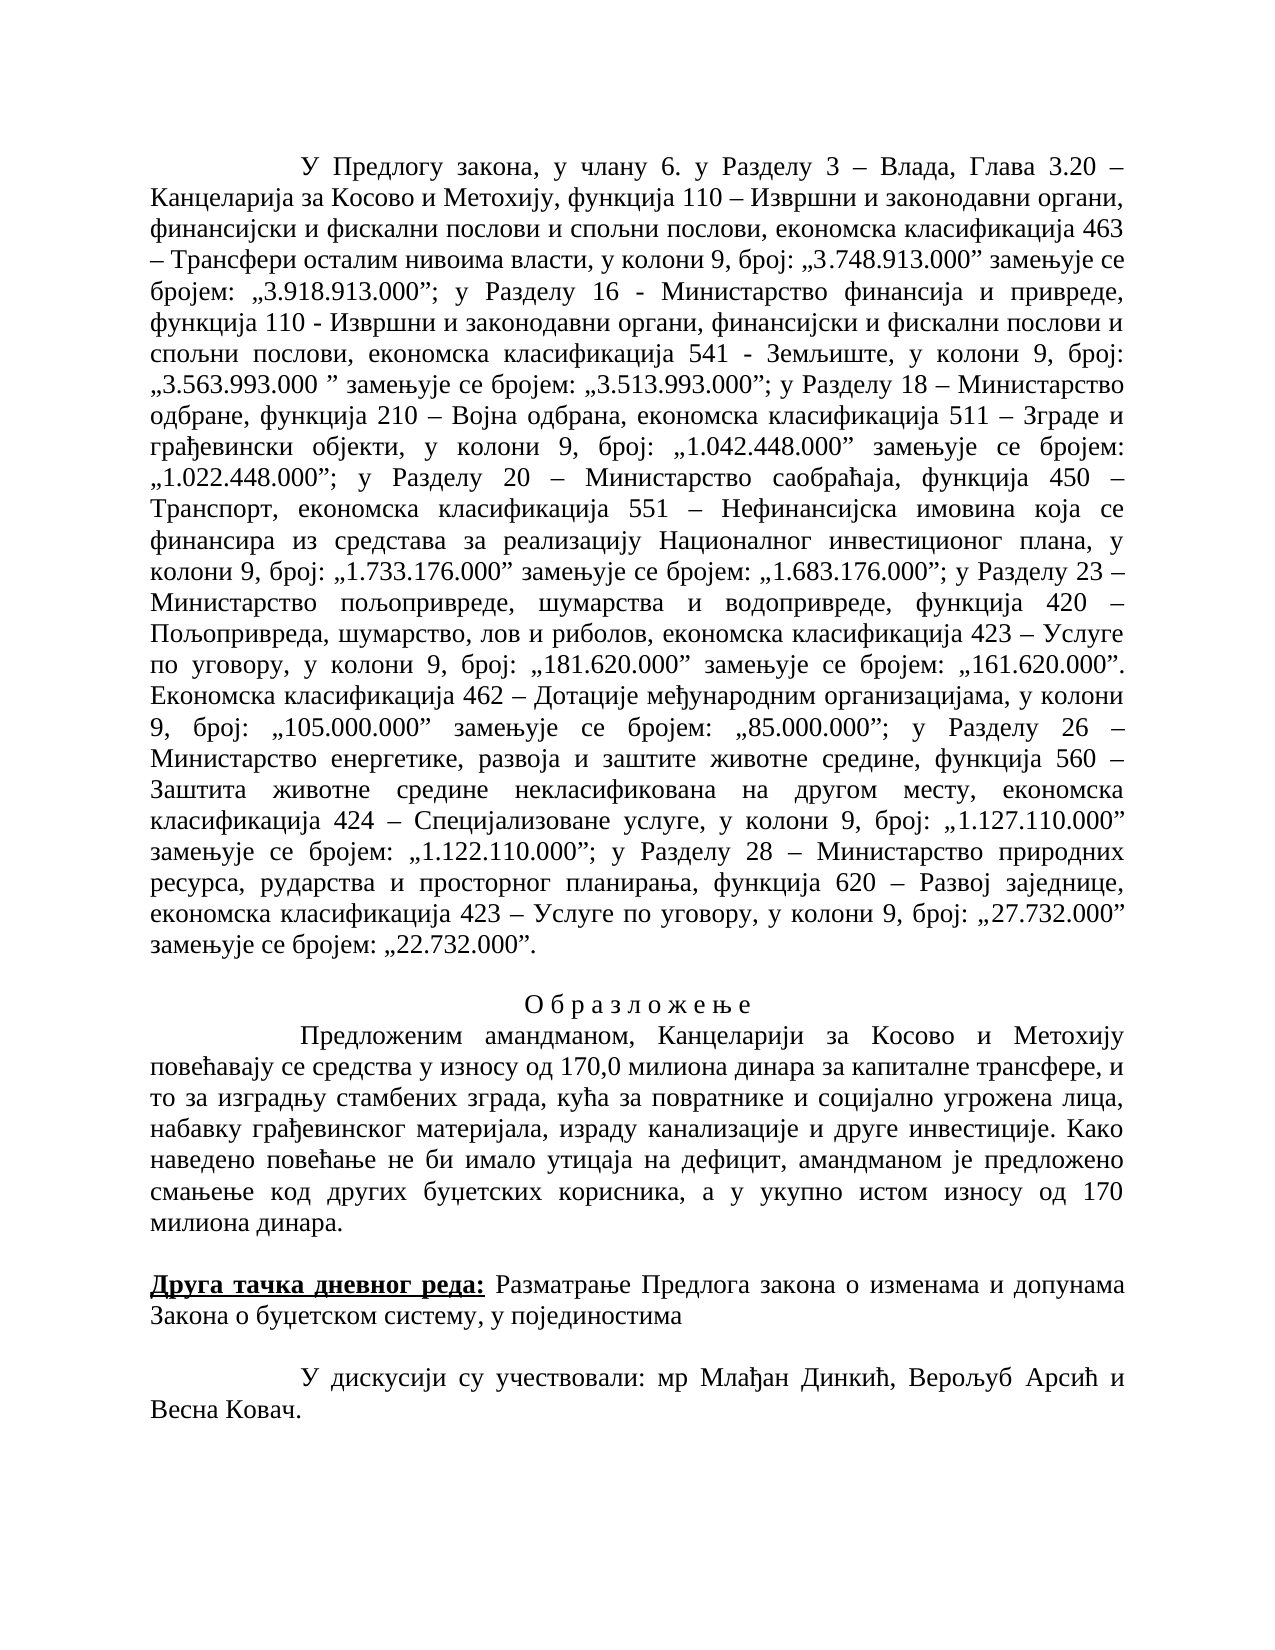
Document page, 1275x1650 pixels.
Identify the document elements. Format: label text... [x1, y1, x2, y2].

text О б р а з л о ж е њ е [150, 988, 1125, 1019]
text У Предлогу закона, у члану 6. у Разделу 3 – Влада, Глава 3.20 – Канцеларија за Косово и Метохију, функција 110 – Извршни и законодавни органи, финансијски и фискални послови и спољни послови, економска класификација 463 – Трансфери осталим нивоима власти, у колони 9, број: „3.748.913.000” замењује се бројем: „3.918.913.000”; у Разделу 16 - Министарство финансија и привреде, функција 110 - Извршни и законодавни органи, финансијски и фискални послови и спољни послови, економска класификација 541 - Земљиште, у колони 9, број: „3.563.993.000 ” замењује се бројем: „3.513.993.000”; у Разделу 18 – Министарство одбране, функција 210 – Војна одбрана, економска класификација 511 – Зграде и грађевински објекти, у колони 9, број: „1.042.448.000” замењује се бројем: „1.022.448.000”; у Разделу 20 – Министарство саобраћаја, функција 450 – Транспорт, економска класификација 551 – Нефинансијска имовина која се финансира из средстава за реализацију Националног инвестиционог плана, у колони 9, број: „1.733.176.000” замењује се бројем: „1.683.176.000”; у Разделу 23 – Министарство пољопривреде, шумарства и водопривреде, функција 420 – Пољопривреда, шумарство, лов и риболов, економска класификација 423 – Услуге по уговору, у колони 9, број: „181.620.000” замењује се бројем: „161.620.000”. Економска класификација 462 – Дотације међународним организацијама, у колони 9, број: „105.000.000” замењује се бројем: „85.000.000”; у Разделу 26 – Министарство енергетике, развоја и заштите животне средине, функција 560 – Заштита животне средине некласификована на другом месту, економска класификација 424 – Специјализоване услуге, у колони 9, број: „1.127.110.000” замењује се бројем: „1.122.110.000”; у Разделу 28 – Министарство природних ресурса, рударства и просторног планирања, функција 620 – Развој заједнице, економска класификација 423 – Услуге по уговору, у колони 9, број: „27.732.000” замењује се бројем: „22.732.000”. [150, 150, 1125, 960]
text Предложеним амандманом, Канцеларији за Косово и Метохију повећавају се средства у износу од 170,0 милиона динара за капиталне трансфере, и то за изградњу стамбених зграда, кућа за повратнике и социјално угрожена лица, набавку грађевинског материјала, израду канализације и друге инвестиције. Како наведено повећање не би имало утицаја на дефицит, амандманом је предложено смањење код других буџетских корисника, а у укупно истом износу од 170 милиона динара. [150, 1019, 1125, 1237]
text У дискусији су учествовали: мр Млађан Динкић, Верољуб Арсић и Весна Ковач. [150, 1362, 1125, 1424]
text Друга тачка дневног реда: Разматрање Предлога закона о изменама и допунама Закона о буџетском систему, у појединостима [150, 1268, 1125, 1330]
